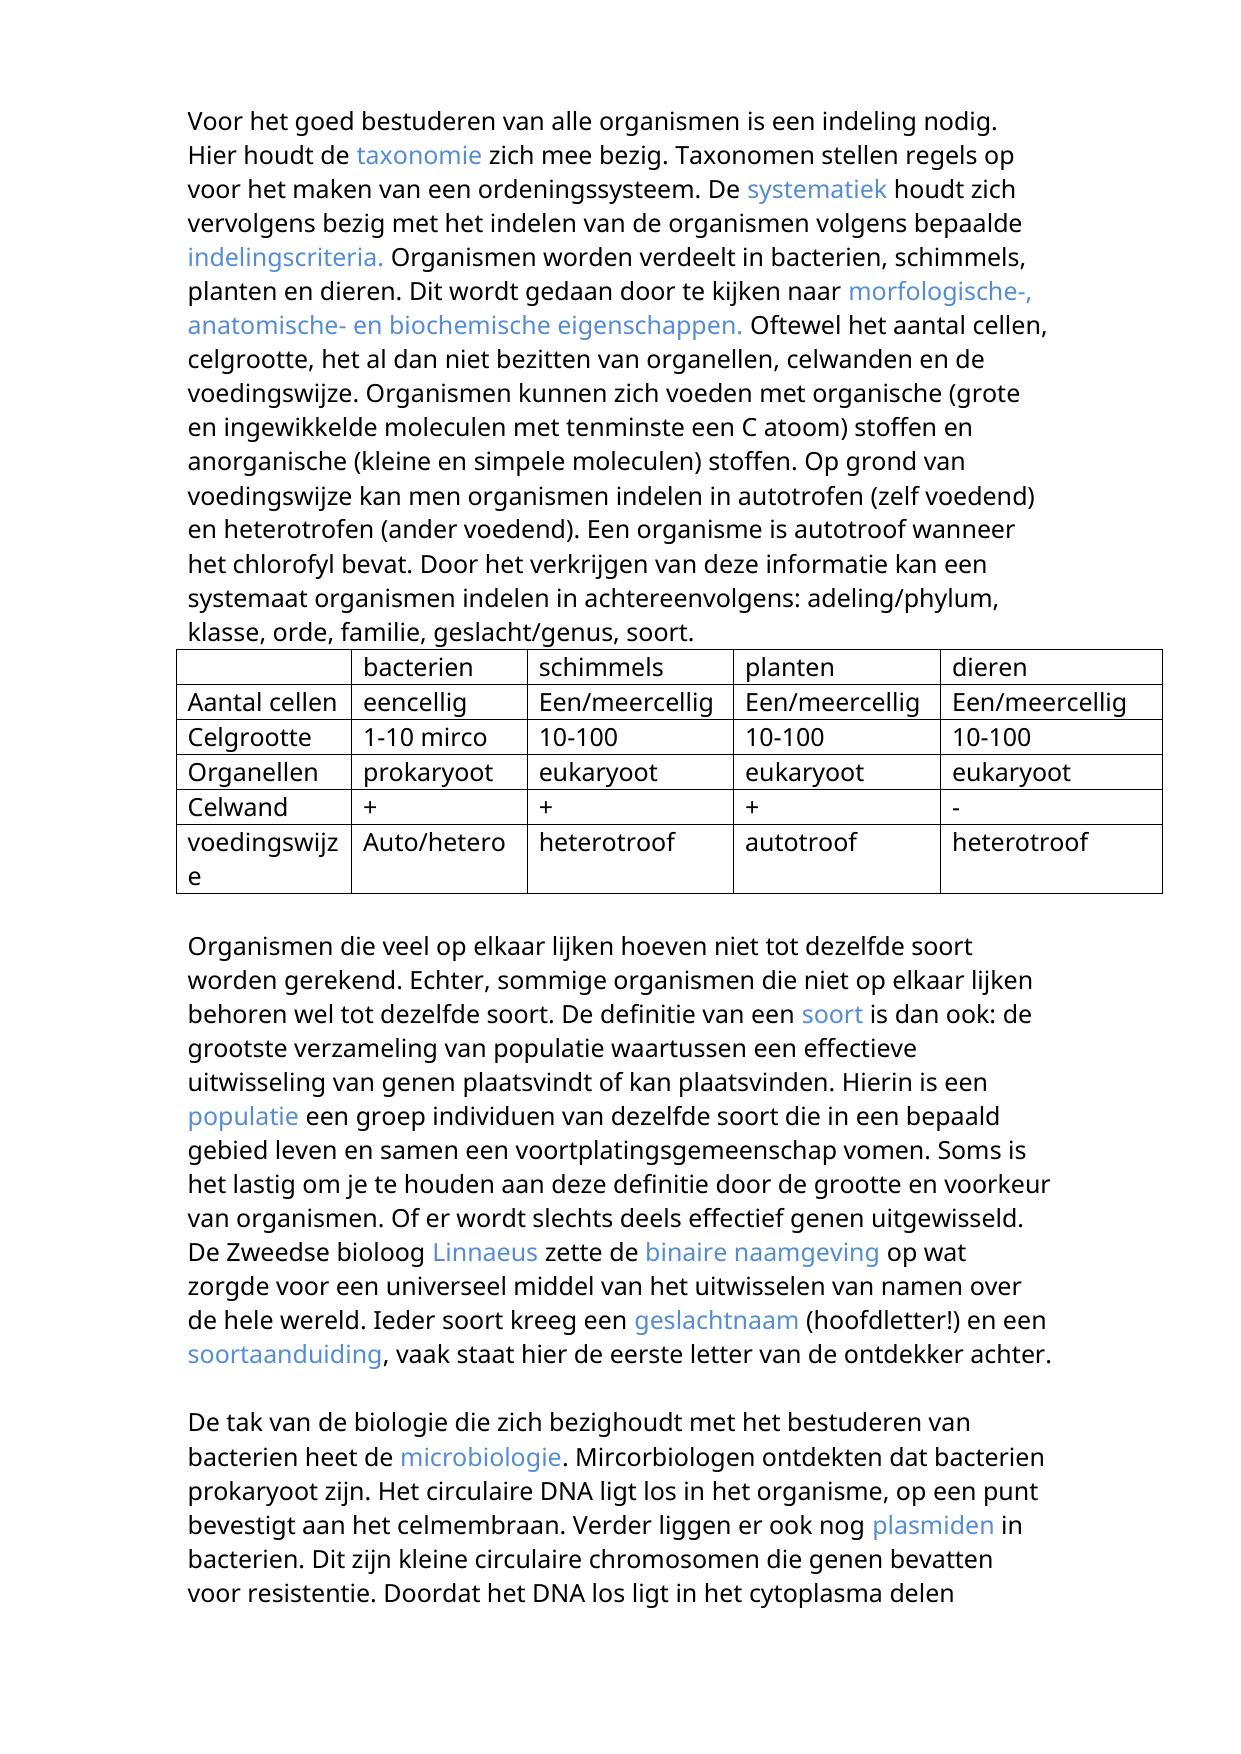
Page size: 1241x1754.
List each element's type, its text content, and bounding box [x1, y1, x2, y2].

table_cell 10-100 [941, 720, 1162, 754]
table_cell 10-100 [734, 720, 940, 754]
table_cell + [734, 790, 940, 824]
table_cell eencellig [352, 685, 527, 719]
table_cell Een/meercellig [528, 685, 733, 719]
table_header planten [734, 650, 940, 683]
table_cell Een/meercellig [941, 685, 1162, 719]
table_header bacterien [352, 650, 527, 683]
table_cell + [528, 790, 733, 824]
table_header dieren [941, 650, 1162, 683]
table_header [177, 650, 351, 683]
table_cell Celwand [177, 790, 351, 824]
table_cell - [941, 790, 1162, 824]
table_cell Aantal cellen [177, 685, 351, 719]
text Organismen die veel op elkaar lijken hoeven niet tot dezelfde soort worden gerekend. Echter, sommige organismen die niet op elkaar lijken behoren wel tot dezelfde soort. De definitie van een soort is dan ook: de grootste verzameling van populatie waartussen een effectieve uitwisseling van genen plaatsvindt of kan plaatsvinden. Hierin is een populatie een groep individuen van dezelfde soort die in een bepaald gebied leven en samen een voortplatingsgemeenschap vomen. Soms is het lastig om je te houden aan deze definitie door de grootte en voorkeur van organismen. Of er wordt slechts deels effectief genen uitgewisseld. De Zweedse bioloog Linnaeus zette de binaire naamgeving op wat zorgde voor een universeel middel van het uitwisselen van namen over de hele wereld. Ieder soort kreeg een geslachtnaam (hoofdletter!) en een soortaanduiding, vaak staat hier de eerste letter van de ontdekker achter. [187, 928, 1053, 1371]
table_cell heterotroof [528, 825, 733, 893]
table_cell eukaryoot [734, 755, 940, 789]
table_cell prokaryoot [352, 755, 527, 789]
table_cell Celgrootte [177, 720, 351, 754]
table_cell voedingswijze [177, 825, 351, 893]
table_cell + [352, 790, 527, 824]
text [187, 1405, 1053, 1609]
table_cell 1-10 mirco [352, 720, 527, 754]
table_cell Organellen [177, 755, 351, 789]
table_cell eukaryoot [528, 755, 733, 789]
table_header schimmels [528, 650, 733, 683]
table_cell Auto/hetero [352, 825, 527, 893]
table_cell autotroof [734, 825, 940, 893]
table_cell heterotroof [941, 825, 1162, 893]
table_cell Een/meercellig [734, 685, 940, 719]
table_cell 10-100 [528, 720, 733, 754]
table_cell eukaryoot [941, 755, 1162, 789]
